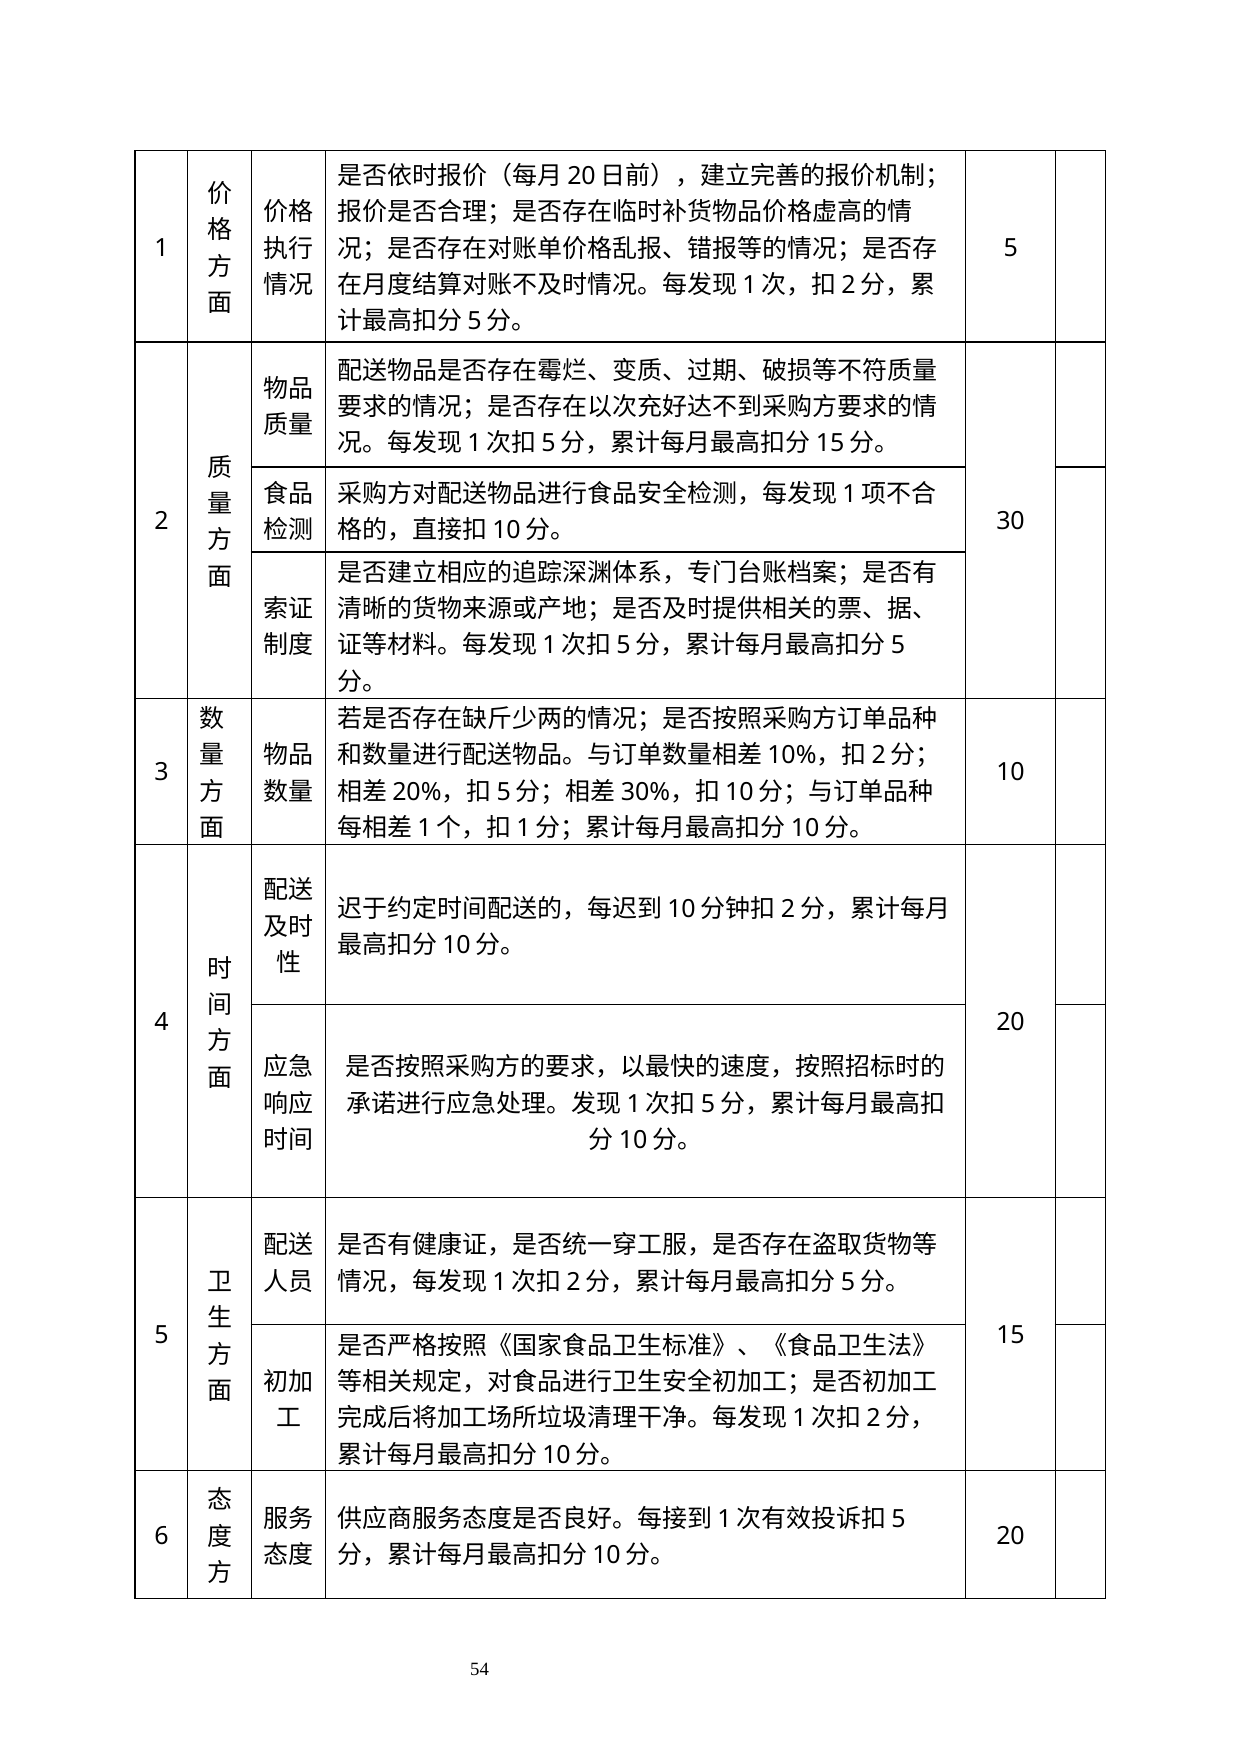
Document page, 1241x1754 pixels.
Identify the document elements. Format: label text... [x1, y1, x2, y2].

table_cell 2 [136, 343, 187, 697]
table_cell 初加工 [252, 1325, 325, 1470]
table_cell 质量方面 [188, 343, 251, 697]
table_cell 索证制度 [252, 553, 325, 697]
table_cell 是否按照采购方的要求，以最快的速度，按照招标时的承诺进行应急处理。发现1次扣5分，累计每月最高扣分10分。 [326, 1005, 965, 1197]
table_cell [1056, 1471, 1105, 1597]
table_cell 物品数量 [252, 699, 325, 843]
table_cell [1056, 343, 1105, 466]
table_cell 是否依时报价（每月20日前），建立完善的报价机制；报价是否合理；是否存在临时补货物品价格虚高的情况；是否存在对账单价格乱报、错报等的情况；是否存在月度结算对账不及时情况。每发现1次，扣2分，累计最高扣分5分。 [326, 151, 965, 341]
table_cell 10 [966, 699, 1055, 843]
table_cell 配送及时性 [252, 845, 325, 1004]
table_cell 15 [966, 1198, 1055, 1470]
table_cell [1056, 845, 1105, 1004]
table_cell 20 [966, 845, 1055, 1197]
table_cell 20 [966, 1471, 1055, 1597]
table_cell 配送人员 [252, 1198, 325, 1324]
table_cell 是否有健康证，是否统一穿工服，是否存在盗取货物等情况，每发现1次扣2分，累计每月最高扣分5分。 [326, 1198, 965, 1324]
table_cell 价格执行情况 [252, 151, 325, 341]
table_cell 数量方面 [188, 699, 251, 843]
table_cell 态度方面 [188, 1471, 251, 1597]
table_cell 价格方面 [188, 151, 251, 341]
table_cell 食品检测 [252, 468, 325, 551]
table_cell [1056, 1325, 1105, 1470]
table_cell 是否严格按照《国家食品卫生标准》、《食品卫生法》等相关规定，对食品进行卫生安全初加工；是否初加工完成后将加工场所垃圾清理干净。每发现1次扣2分，累计每月最高扣分10分。 [326, 1325, 965, 1470]
table_cell 30 [966, 343, 1055, 697]
table_cell 是否建立相应的追踪深渊体系，专门台账档案；是否有清晰的货物来源或产地；是否及时提供相关的票、据、证等材料。每发现1次扣5分，累计每月最高扣分5分。 [326, 553, 965, 697]
table_cell 时间方面 [188, 845, 251, 1197]
table_cell [1056, 151, 1105, 341]
table_cell 配送物品是否存在霉烂、变质、过期、破损等不符质量要求的情况；是否存在以次充好达不到采购方要求的情况。每发现1次扣5分，累计每月最高扣分15分。 [326, 343, 965, 466]
table_cell 应急响应时间 [252, 1005, 325, 1197]
table_cell 6 [136, 1471, 187, 1597]
table_cell 卫生方面 [188, 1198, 251, 1470]
table_cell [1056, 1005, 1105, 1197]
table_cell 3 [136, 699, 187, 843]
table_cell 采购方对配送物品进行食品安全检测，每发现1项不合格的，直接扣10分。 [326, 468, 965, 551]
table_cell [1056, 699, 1105, 843]
table_cell 物品质量 [252, 343, 325, 466]
table_cell 5 [136, 1198, 187, 1470]
table_cell 若是否存在缺斤少两的情况；是否按照采购方订单品种和数量进行配送物品。与订单数量相差10%，扣2分；相差20%，扣5分；相差30%，扣10分；与订单品种每相差1个，扣1分；累计每月最高扣分10分。 [326, 699, 965, 843]
table_cell 服务态度 [252, 1471, 325, 1597]
table_cell 供应商服务态度是否良好。每接到1次有效投诉扣5分，累计每月最高扣分10分。 [326, 1471, 965, 1597]
table_cell 1 [136, 151, 187, 341]
table_cell 4 [136, 845, 187, 1197]
table_cell 迟于约定时间配送的，每迟到10分钟扣2分，累计每月最高扣分10分。 [326, 845, 965, 1004]
table_cell 5 [966, 151, 1055, 341]
table_cell [1056, 468, 1105, 697]
table_cell [1056, 1198, 1105, 1324]
